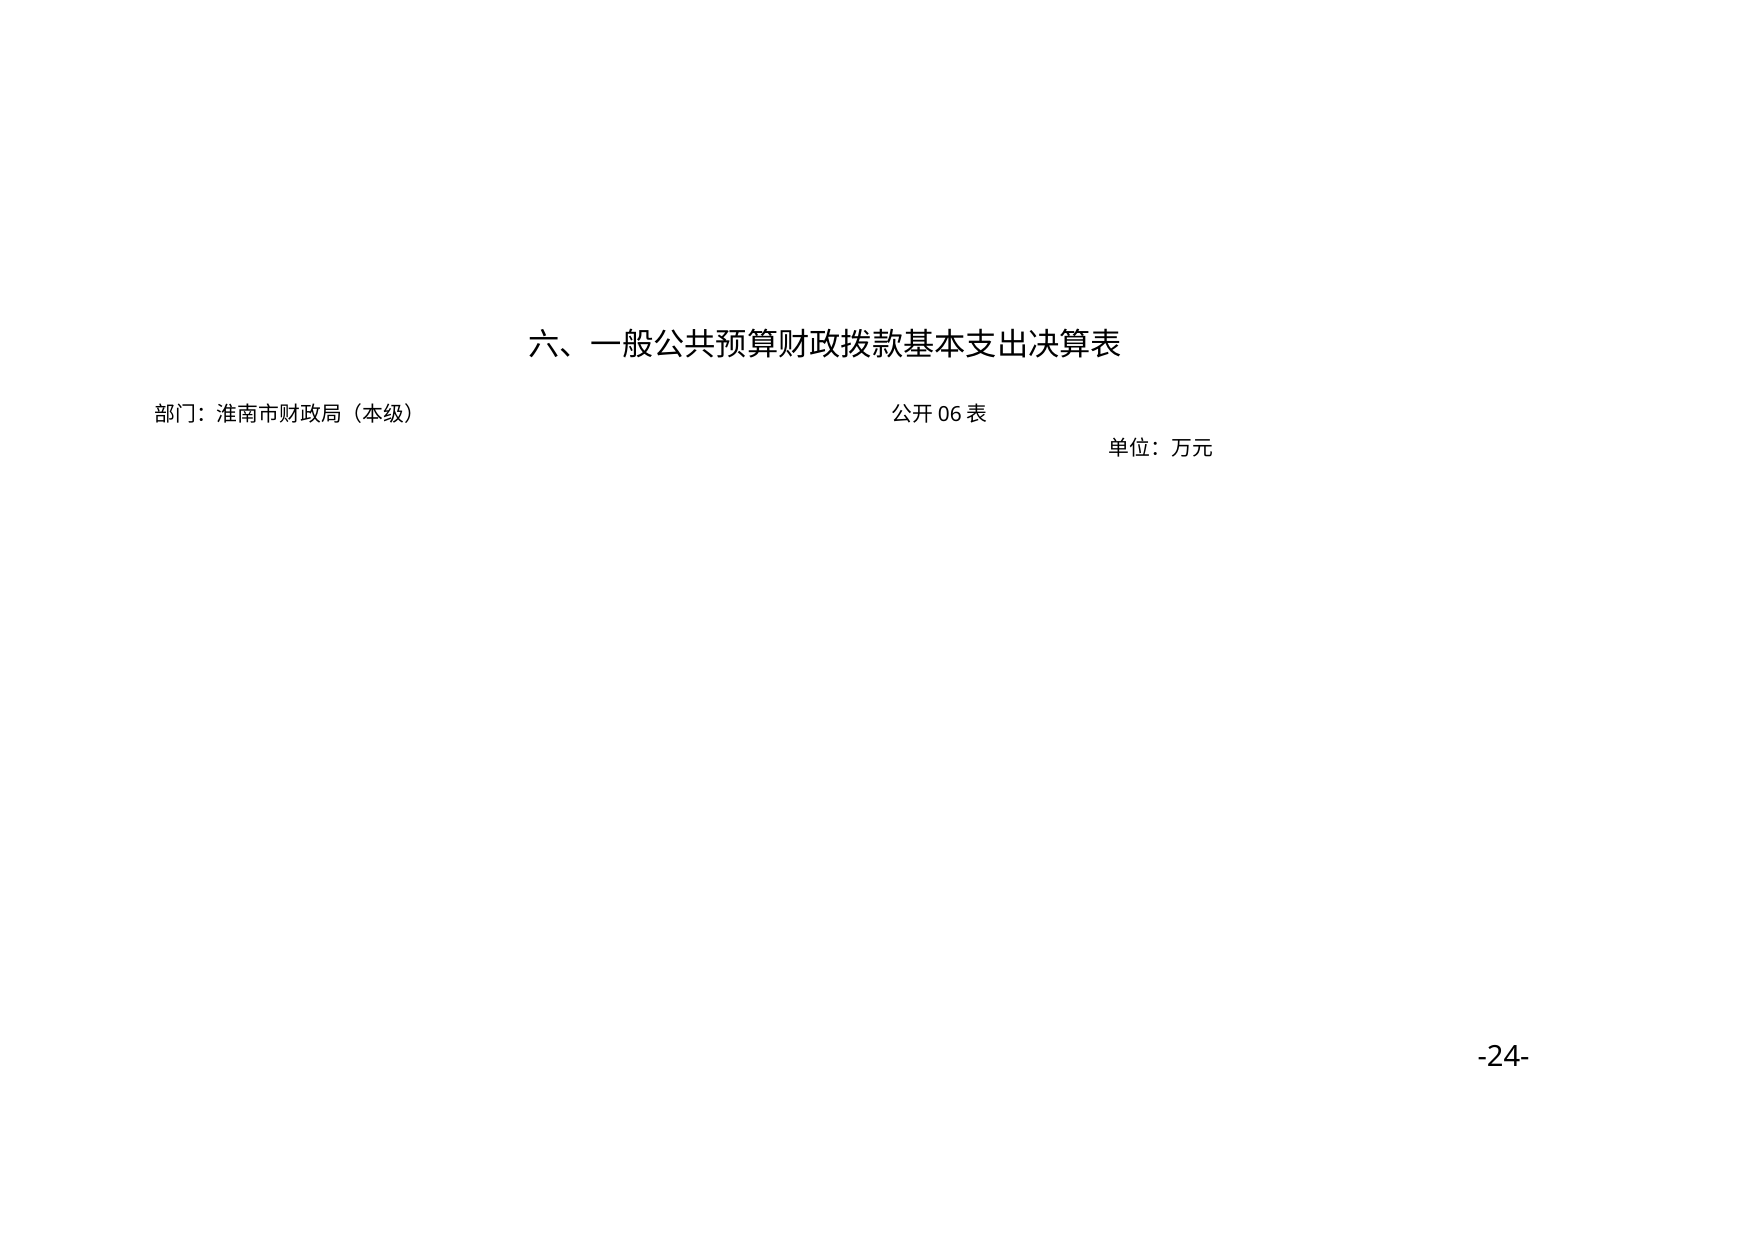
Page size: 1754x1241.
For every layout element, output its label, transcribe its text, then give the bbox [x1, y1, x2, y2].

table_header 六、一般公共预算财政拨款基本支出决算表 部门：淮南市财政局（本级） 公开06表 单位：万元 [143, 165, 1507, 462]
